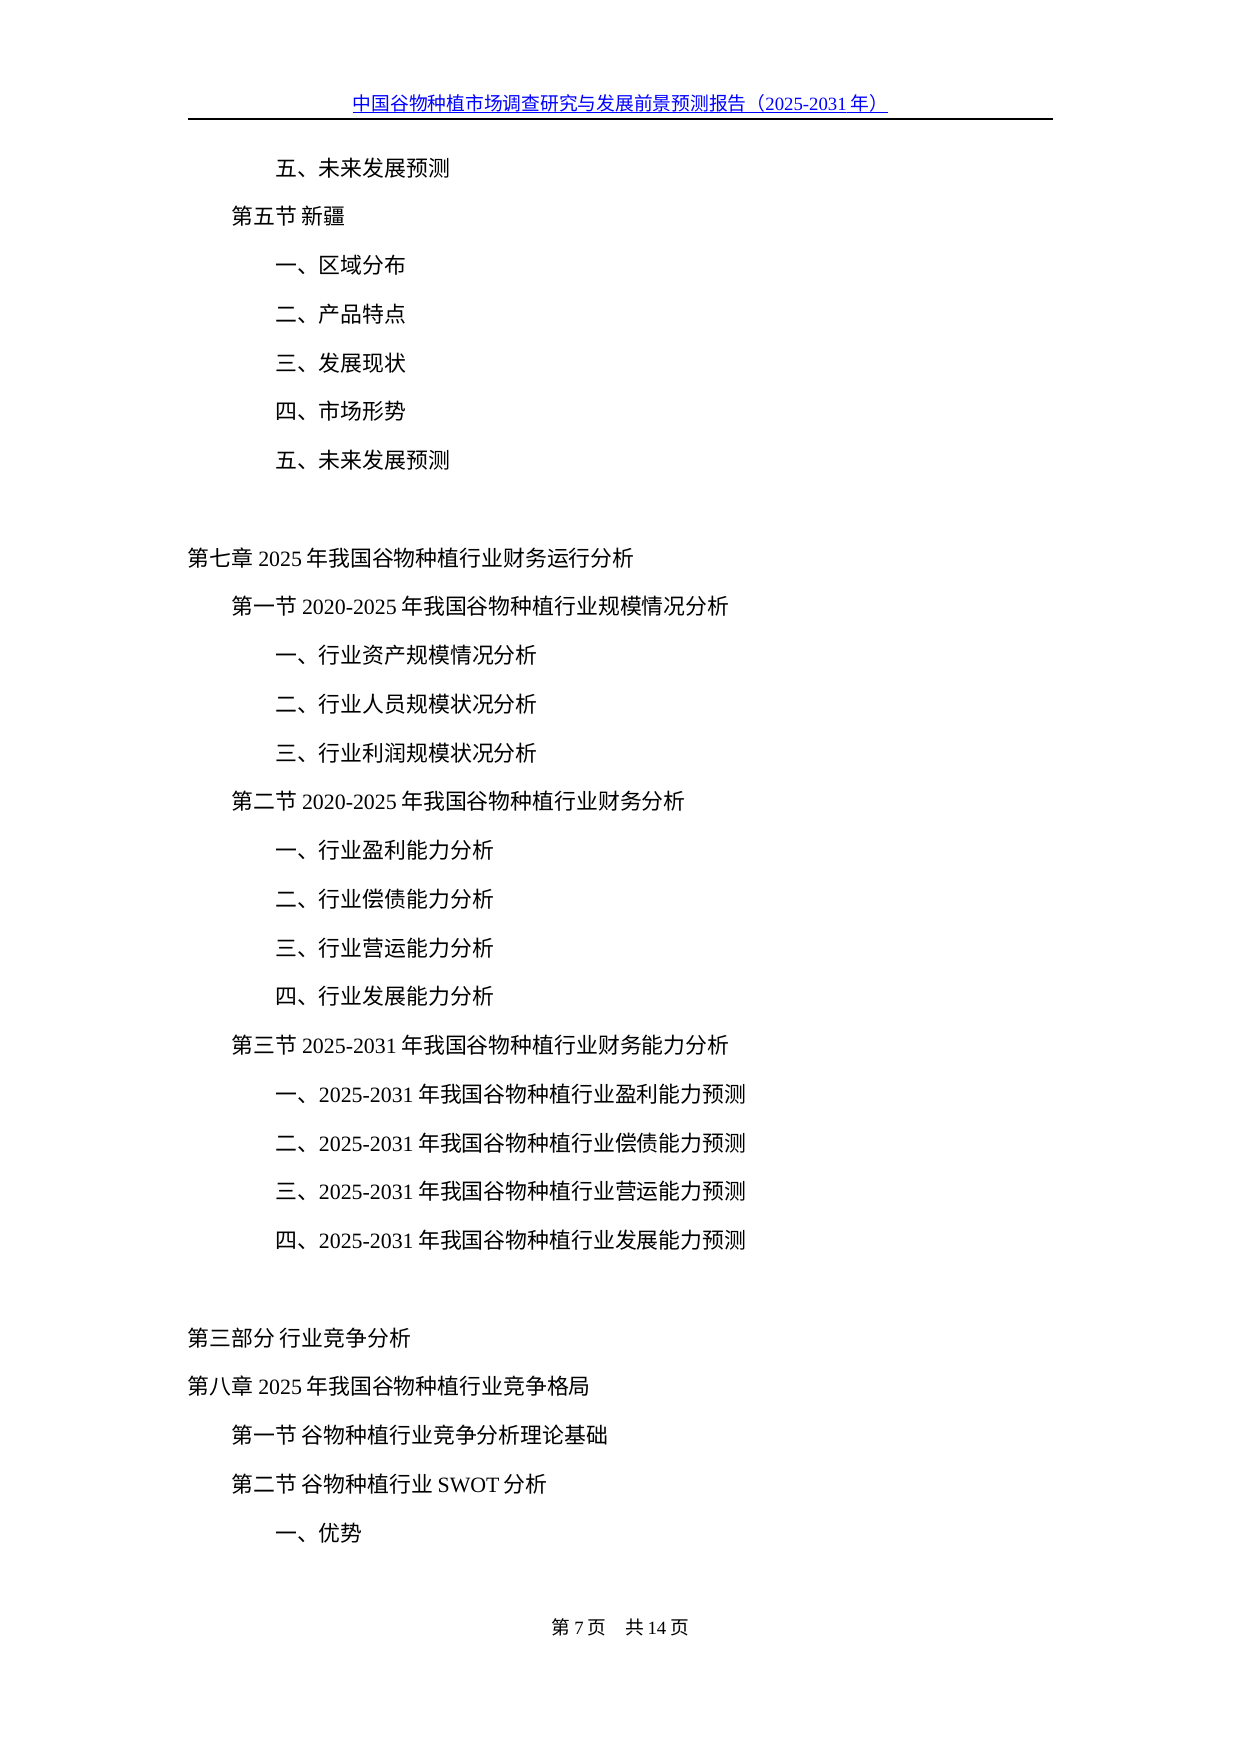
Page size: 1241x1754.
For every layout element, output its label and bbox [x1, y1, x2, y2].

text [187, 150, 1053, 1548]
